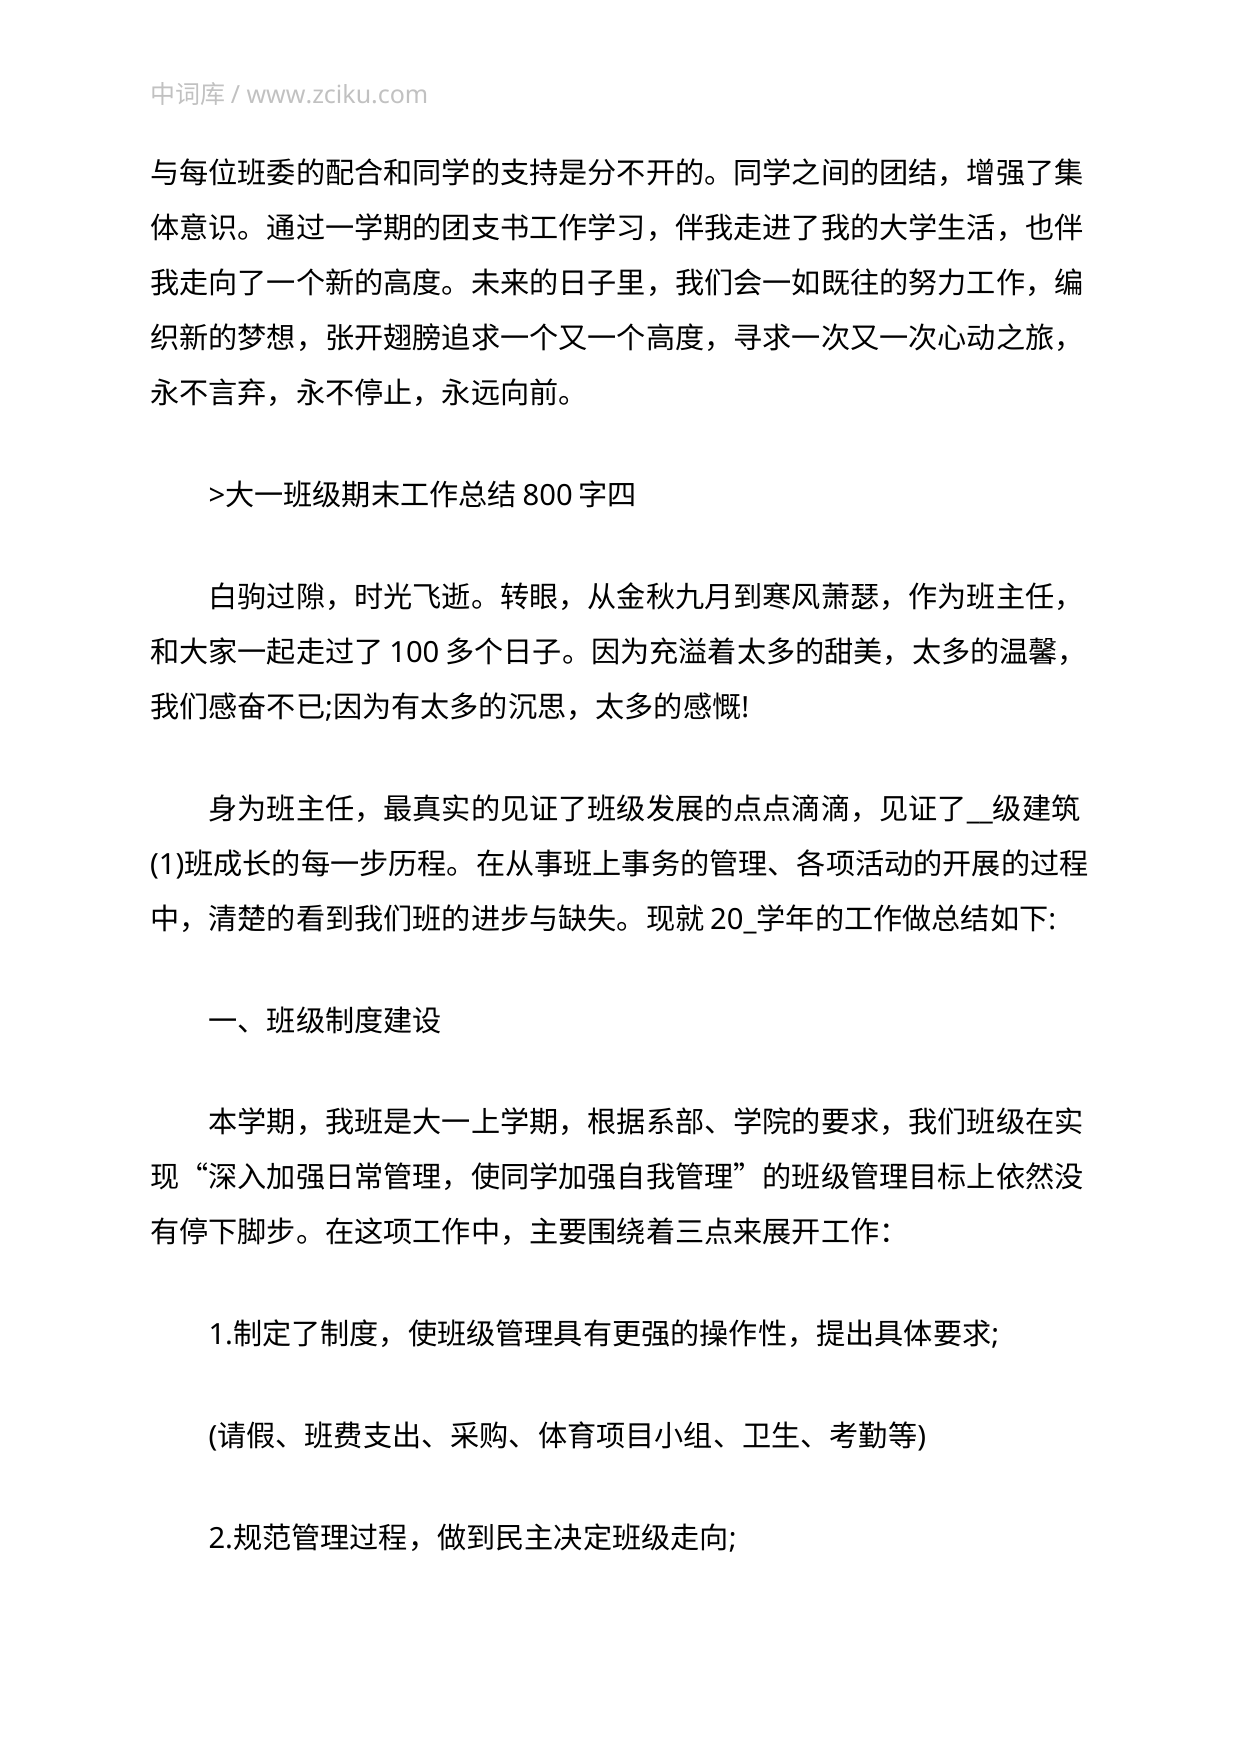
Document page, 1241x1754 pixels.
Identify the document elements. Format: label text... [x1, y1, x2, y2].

text 白驹过隙，时光飞逝。转眼，从金秋九月到寒风萧瑟，作为班主任，和大家一起走过了100多个日子。因为充溢着太多的甜美，太多的温馨，我们感奋不已;因为有太多的沉思，太多的感慨! [150, 573, 1090, 726]
text >大一班级期末工作总结800字四 [150, 471, 1090, 514]
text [150, 150, 1090, 412]
text 1.制定了制度，使班级管理具有更强的操作性，提出具体要求; [150, 1311, 1090, 1353]
text 身为班主任，最真实的见证了班级发展的点点滴滴，见证了__级建筑(1)班成长的每一步历程。在从事班上事务的管理、各项活动的开展的过程中，清楚的看到我们班的进步与缺失。现就20_学年的工作做总结如下: [150, 785, 1090, 938]
text (请假、班费支出、采购、体育项目小组、卫生、考勤等) [150, 1412, 1090, 1455]
text 一、班级制度建设 [150, 997, 1090, 1039]
text 本学期，我班是大一上学期，根据系部、学院的要求，我们班级在实现“深入加强日常管理，使同学加强自我管理”的班级管理目标上依然没有停下脚步。在这项工作中，主要围绕着三点来展开工作： [150, 1099, 1090, 1251]
text 2.规范管理过程，做到民主决定班级走向; [150, 1514, 1090, 1557]
